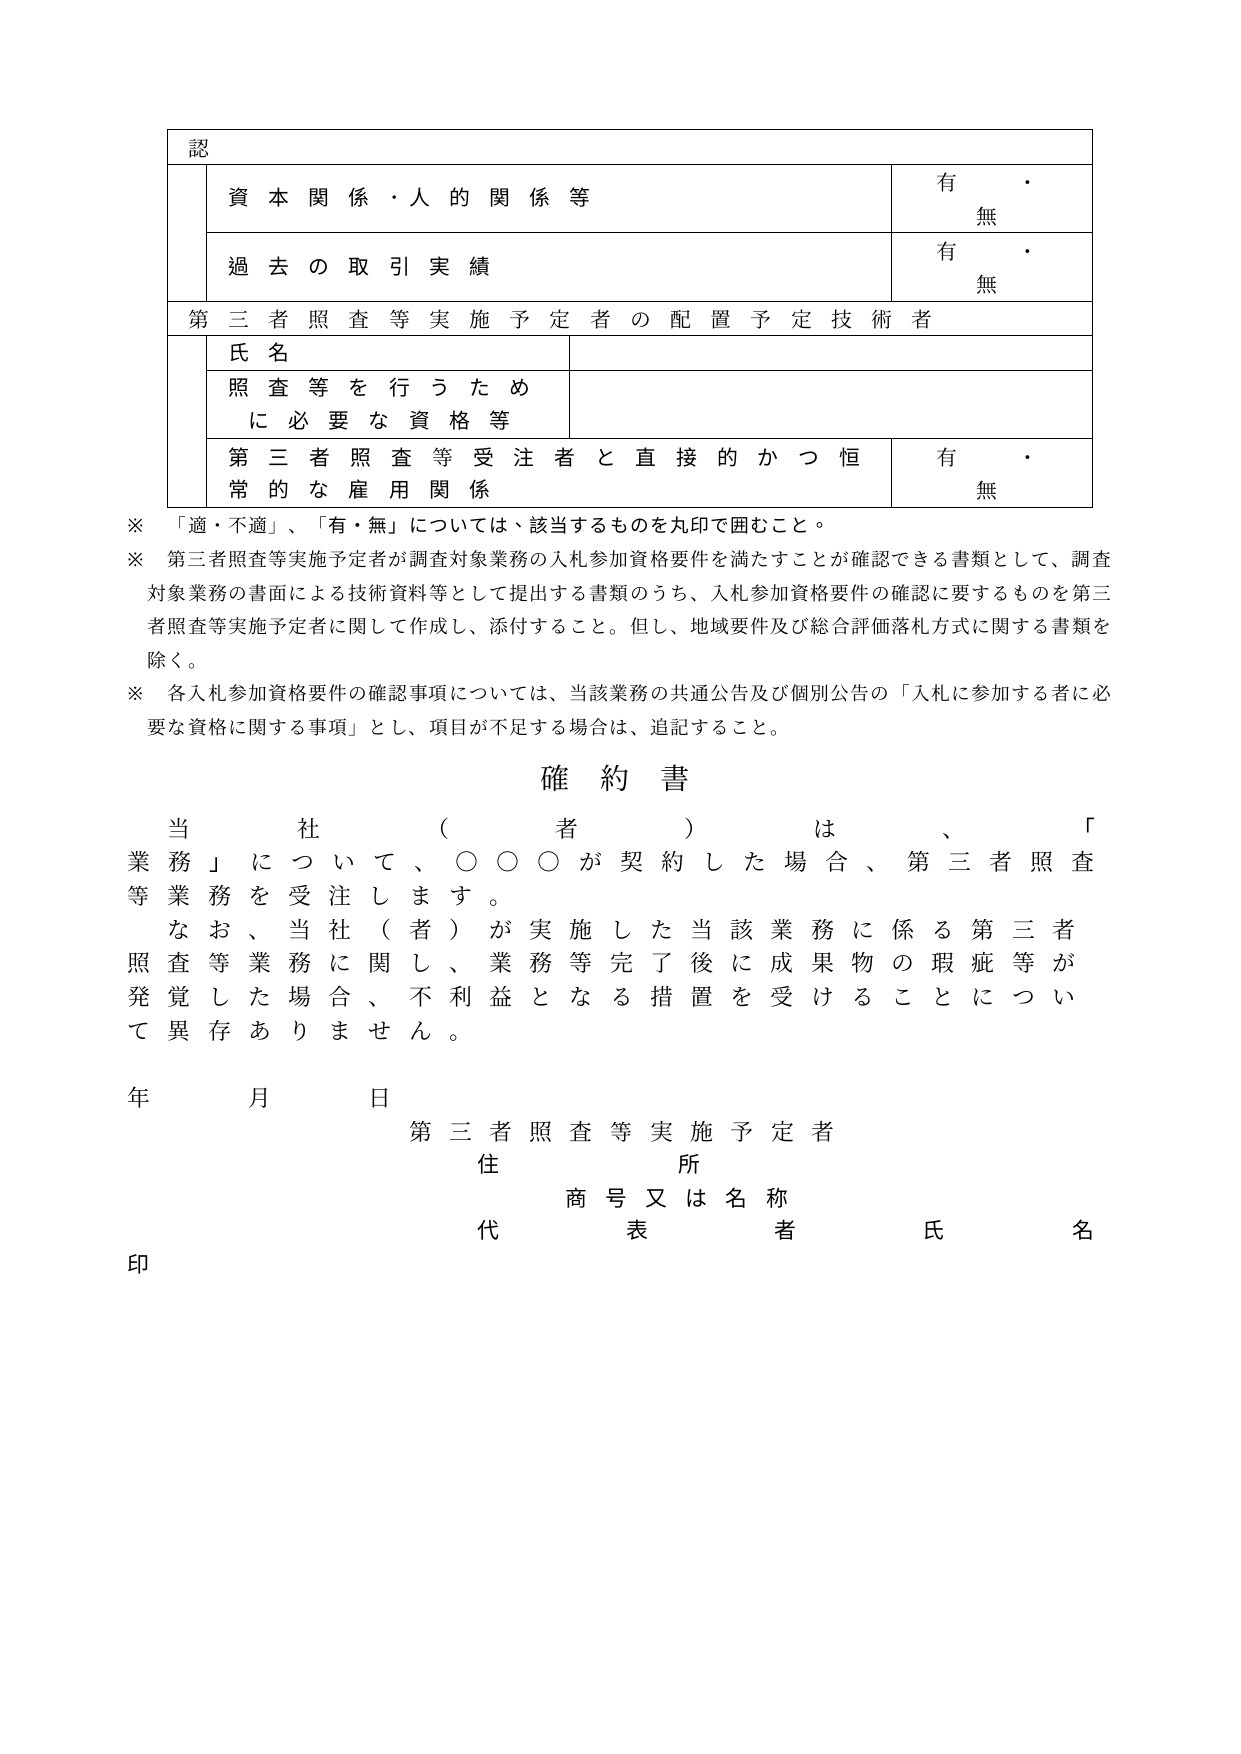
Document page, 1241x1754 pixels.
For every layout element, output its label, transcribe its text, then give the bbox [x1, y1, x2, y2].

text 第三者照査等実施予定者 [127, 1113, 1113, 1147]
table_cell [168, 165, 206, 301]
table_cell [168, 130, 1092, 164]
table_cell 照査等を行うために必要な資格等 [207, 371, 569, 438]
text 商号又は名称 [127, 1181, 1113, 1214]
table_cell 過去の取引実績 [207, 233, 891, 301]
table_cell 有 ・ 無 [892, 233, 1092, 301]
text 住 所 [127, 1147, 1113, 1181]
text ※ 第三者照査等実施予定者が調査対象業務の入札参加資格要件を満たすことが確認できる書類として、調査対象業務の書面による技術資料等として提出する書類のうち、入札参加資格要件の確認に要するものを第三者照査等実施予定者に関して作成し、添付すること。但し、地域要件及び総合評価落札方式に関する書類を除く。 [127, 541, 1113, 676]
text 年 月 日 [127, 1046, 1113, 1113]
text 確 約 書 [127, 743, 1113, 811]
table_cell 有 ・ 無 [892, 439, 1092, 507]
table_cell 第三者照査等実施予定者の配置予定技術者 [168, 302, 1092, 335]
text ※ 各入札参加資格要件の確認事項については、当該業務の共通公告及び個別公告の「入札に参加する者に必要な資格に関する事項」とし、項目が不足する場合は、追記すること。 [127, 676, 1113, 743]
text ※ 「適・不適」、「有・無」については、該当するものを丸印で囲むこと。 [127, 508, 1113, 541]
table_cell 氏名 [207, 336, 569, 370]
table_cell [168, 336, 206, 507]
table_cell [570, 336, 1092, 370]
table_cell [570, 371, 1092, 438]
text 当社（者）は、「 業務」について、○○○が契約した場合、第三者照査等業務を受注します。 [127, 811, 1113, 911]
table_cell 第三者照査等受注者と直接的かつ恒常的な雇用関係 [207, 439, 891, 507]
table_cell 資本関係･人的関係等 [207, 165, 891, 232]
text 代表者氏名 印 [127, 1214, 1113, 1282]
text なお、当社（者）が実施した当該業務に係る第三者照査等業務に関し、業務等完了後に成果物の瑕疵等が発覚した場合、不利益となる措置を受けることについて異存ありません。 [127, 911, 1113, 1046]
table_cell 有 ・ 無 [892, 165, 1092, 232]
